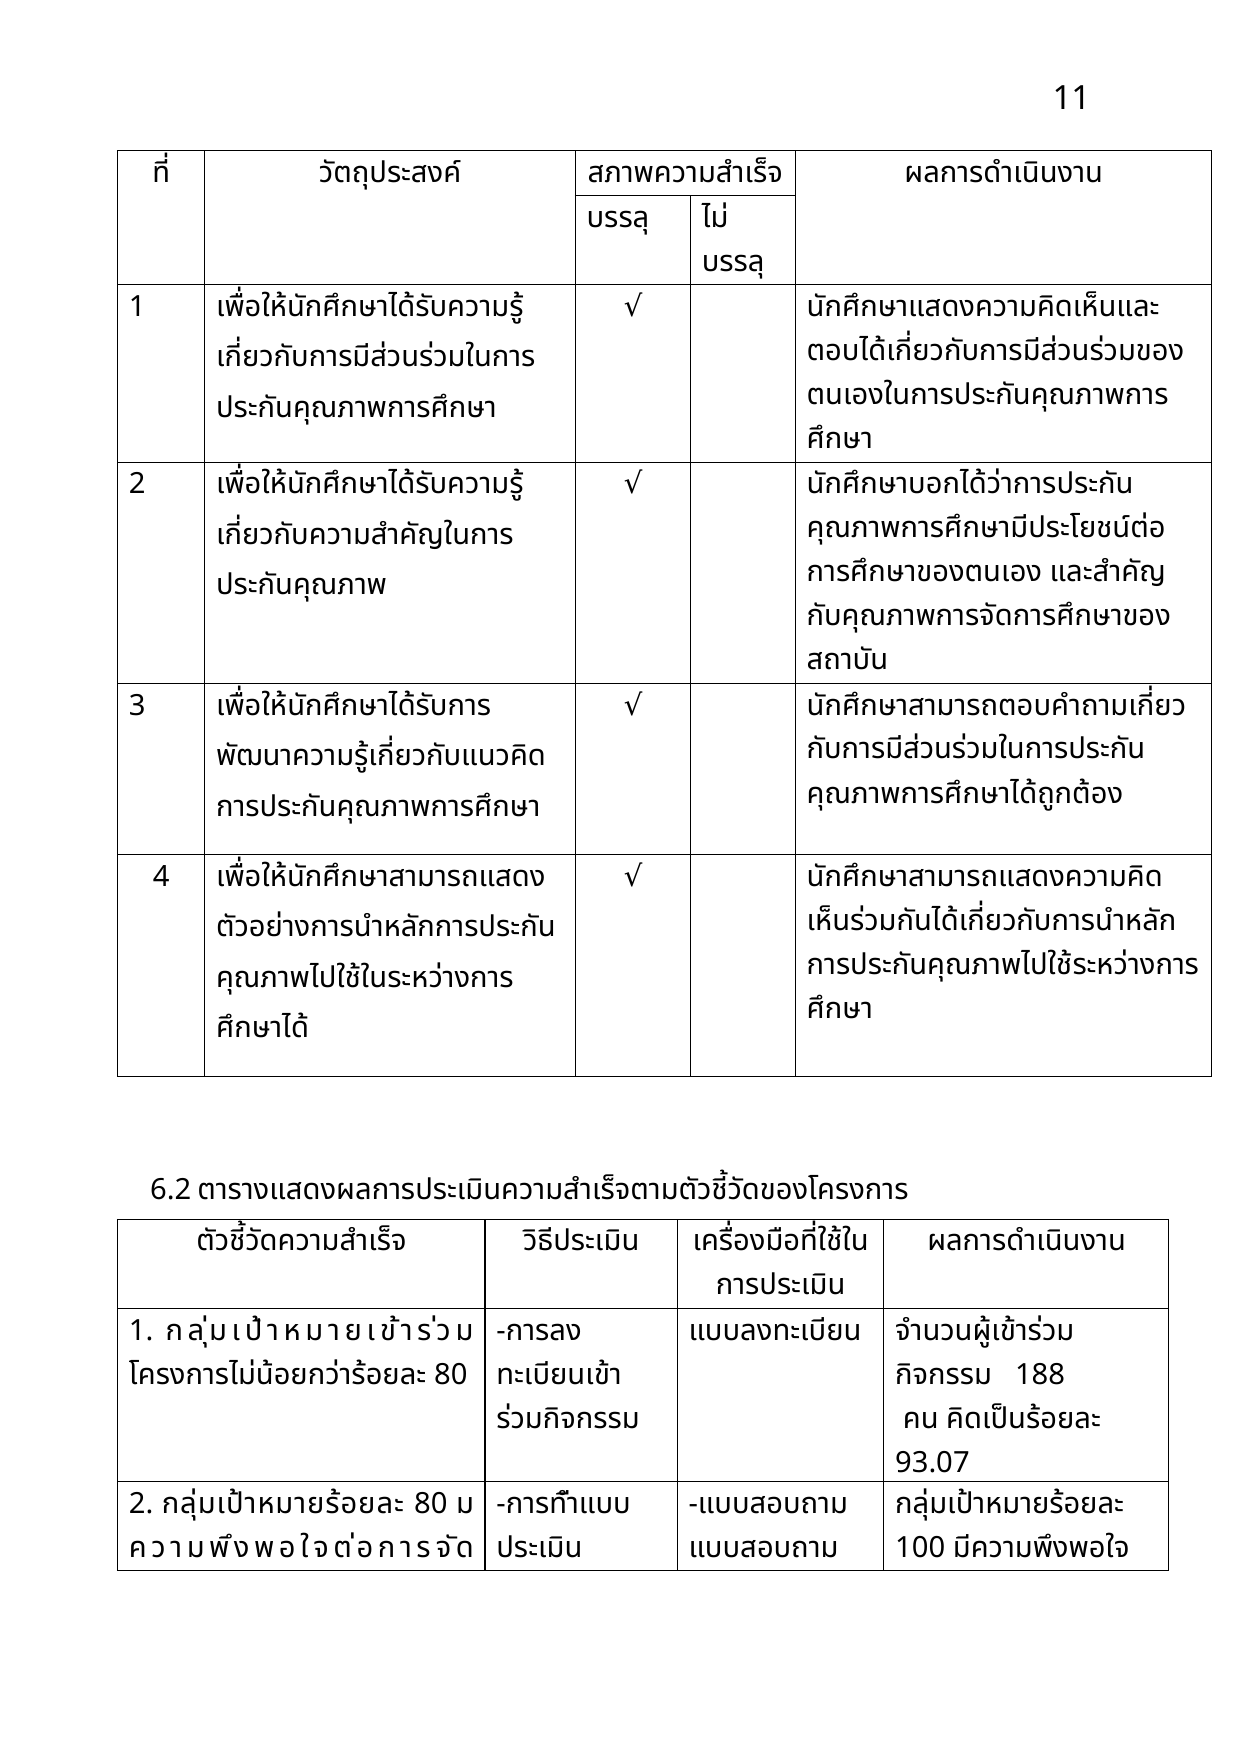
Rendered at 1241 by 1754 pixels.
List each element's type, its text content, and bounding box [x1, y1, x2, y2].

table_cell เพื่อให้นักศึกษาได้รับการพัฒนาความรู้เกี่ยวกับแนวคิดการประกันคุณภาพการศึกษา [205, 684, 575, 854]
table_cell เพื่อให้นักศึกษาสามารถแสดงตัวอย่างการนำหลักการประกันคุณภาพไปใช้ในระหว่างการศึกษาได้ [205, 855, 575, 1076]
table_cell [118, 1482, 484, 1570]
table_header วิธีประเมิน [486, 1220, 677, 1308]
table_cell √ [576, 285, 690, 462]
table_cell √ [576, 684, 690, 854]
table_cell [884, 1482, 1168, 1570]
table_header สภาพความสำเร็จ [576, 151, 795, 195]
table_cell เพื่อให้นักศึกษาได้รับความรู้เกี่ยวกับการมีส่วนร่วมในการประกันคุณภาพการศึกษา [205, 285, 575, 462]
table_cell 2 [118, 463, 204, 683]
table_cell นักศึกษาสามารถตอบคำถามเกี่ยวกับการมีส่วนร่วมในการประกันคุณภาพการศึกษาได้ถูกต้อง [796, 684, 1211, 854]
table_cell ไม่บรรลุ [691, 196, 795, 284]
table_cell บรรลุ [576, 196, 690, 284]
table_cell [691, 855, 795, 1076]
table_cell [691, 684, 795, 854]
table_cell เพื่อให้นักศึกษาได้รับความรู้เกี่ยวกับความสำคัญในการประกันคุณภาพ [205, 463, 575, 683]
table_cell 1. กลุ่มเป้าหมายเข้าร่วมโครงการไม่น้อยกว่าร้อยละ 80 [118, 1309, 484, 1481]
table_header ผลการดำเนินงาน [796, 151, 1211, 284]
table_cell นักศึกษาสามารถแสดงความคิดเห็นร่วมกันได้เกี่ยวกับการนำหลักการประกันคุณภาพไปใช้ระหว่างการศึกษา [796, 855, 1211, 1076]
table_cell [678, 1482, 883, 1570]
table_cell [691, 285, 795, 462]
text 6.2ตารางแสดงผลการประเมินความสำเร็จตามตัวชี้วัดของโครงการ [150, 1168, 1090, 1212]
table_header วัตถุประสงค์ [205, 151, 575, 284]
table_header ผลการดำเนินงาน [884, 1220, 1168, 1308]
table_cell -การลงทะเบียนเข้าร่วมกิจกรรม [486, 1309, 677, 1481]
table_cell 1 [118, 285, 204, 462]
table_cell √ [576, 855, 690, 1076]
table_header เครื่องมือที่ใช้ในการประเมิน [678, 1220, 883, 1308]
table_header ตัวชี้วัดความสำเร็จ [118, 1220, 484, 1308]
table_cell นักศึกษาบอกได้ว่าการประกันคุณภาพการศึกษามีประโยชน์ต่อการศึกษาของตนเอง และสำคัญกับคุณภาพการจัดการศึกษาของสถาบัน [796, 463, 1211, 683]
table_cell 3 [118, 684, 204, 854]
table_cell นักศึกษาแสดงความคิดเห็นและตอบได้เกี่ยวกับการมีส่วนร่วมของตนเองในการประกันคุณภาพการศึกษา [796, 285, 1211, 462]
table_cell จำนวนผู้เข้าร่วมกิจกรรม 188 คน คิดเป็นร้อยละ 93.07 [884, 1309, 1168, 1481]
table_header ที่ [118, 151, 204, 284]
table_cell √ [576, 463, 690, 683]
table_cell แบบลงทะเบียน [678, 1309, 883, 1481]
table_cell [691, 463, 795, 683]
table_cell -การทำแบบประเมิน [486, 1482, 677, 1570]
table_cell 4 [118, 855, 204, 1076]
